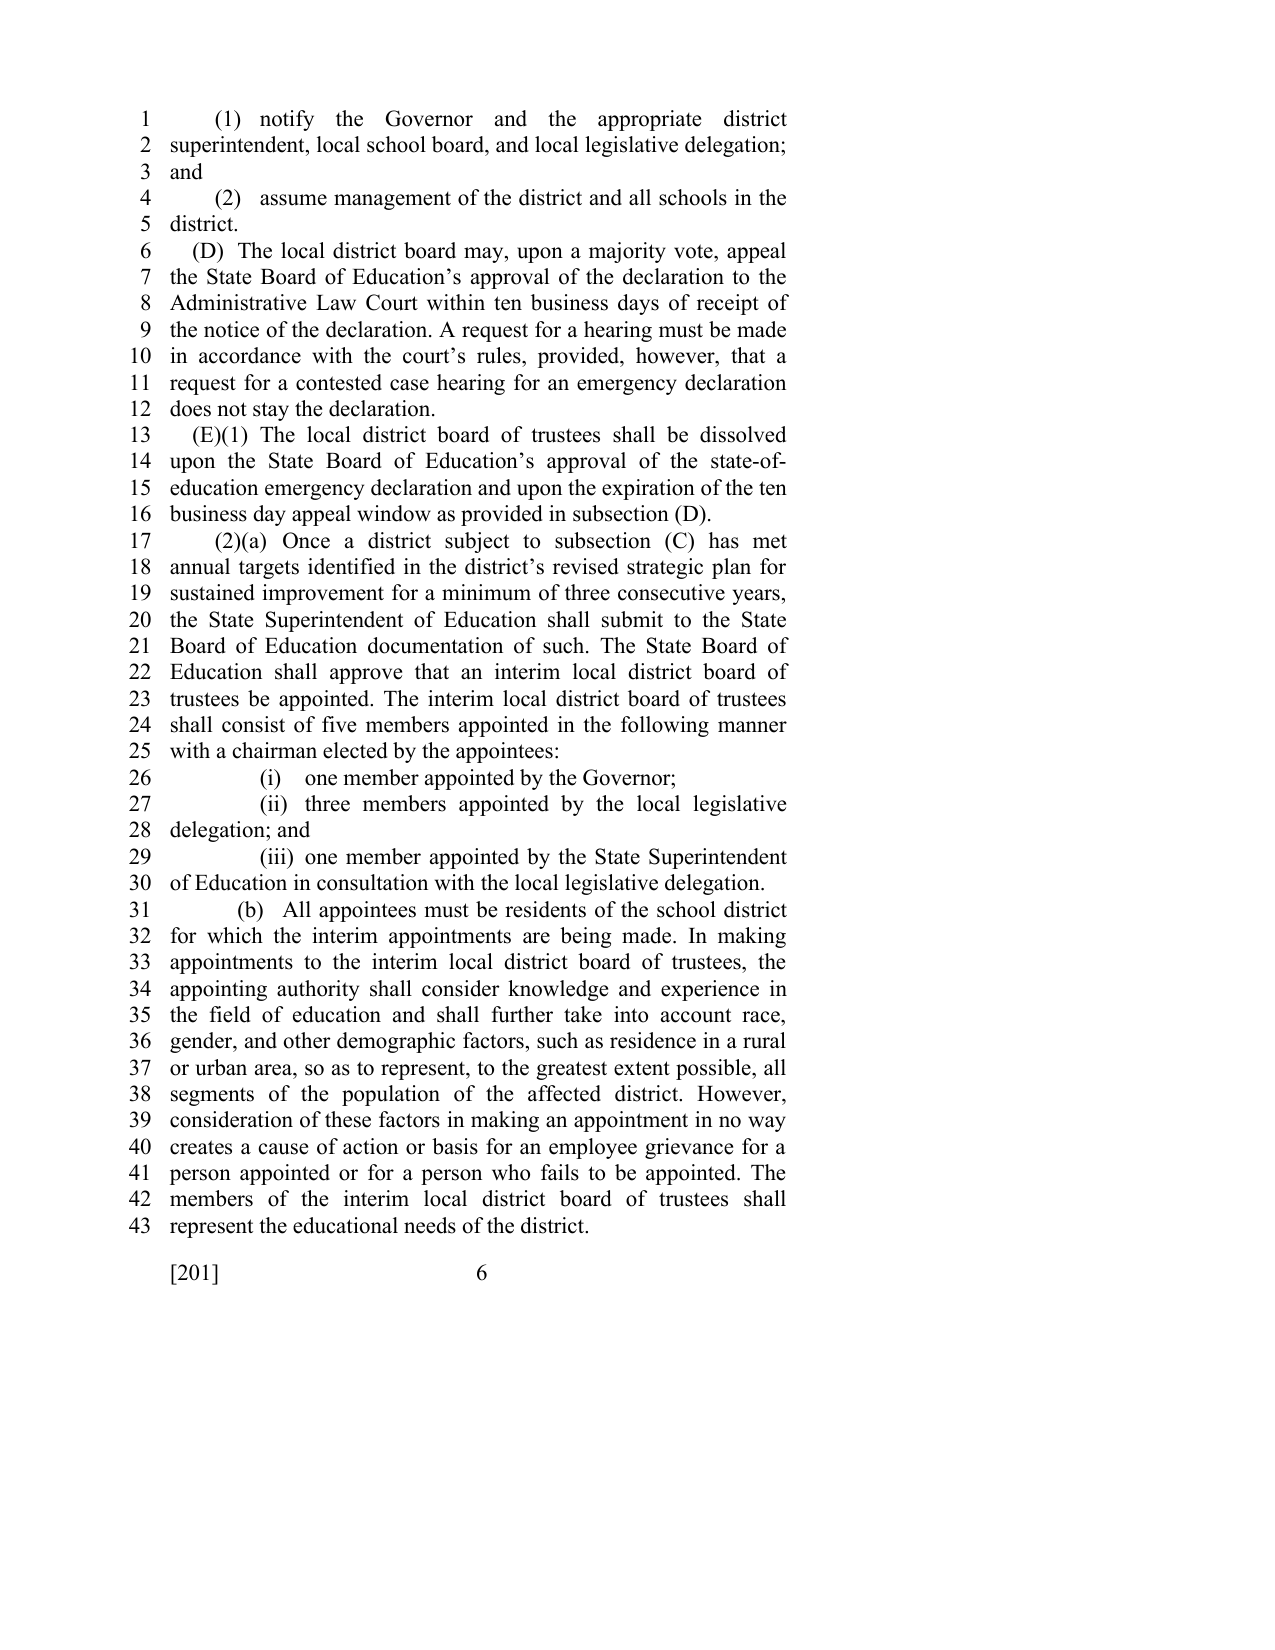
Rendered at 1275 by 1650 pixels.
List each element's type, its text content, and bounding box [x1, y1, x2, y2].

text (b) All appointees must be residents of the school district for which the interim appointments are being made. In making appointments to the interim local district board of trustees, the appointing authority shall consider knowledge and experience in the field of education and shall further take into account race, gender, and other demographic factors, such as residence in a rural or urban area, so as to represent, to the greatest extent possible, all segments of the population of the affected district. However, consideration of these factors in making an appointment in no way creates a cause of action or basis for an employee grievance for a person appointed or for a person who fails to be appointed. The members of the interim local district board of trustees shall represent the educational needs of the district. [169, 896, 787, 1238]
text (1) notify the Governor and the appropriate district superintendent, local school board, and local legislative delegation; and [169, 105, 787, 184]
text (D) The local district board may, upon a majority vote, appeal the State Board of Education’s approval of the declaration to the Administrative Law Court within ten business days of receipt of the notice of the declaration. A request for a hearing must be made in accordance with the court’s rules, provided, however, that a request for a contested case hearing for an emergency declaration does not stay the declaration. [169, 237, 787, 421]
text (i) one member appointed by the Governor; [169, 764, 787, 790]
text (iii) one member appointed by the State Superintendent of Education in consultation with the local legislative delegation. [169, 843, 787, 896]
text (ii) three members appointed by the local legislative delegation; and [169, 790, 787, 843]
text (2)(a) Once a district subject to subsection (C) has met annual targets identified in the district’s revised strategic plan for sustained improvement for a minimum of three consecutive years, the State Superintendent of Education shall submit to the State Board of Education documentation of such. The State Board of Education shall approve that an interim local district board of trustees be appointed. The interim local district board of trustees shall consist of five members appointed in the following manner with a chairman elected by the appointees: [169, 527, 787, 764]
text (E)(1) The local district board of trustees shall be dissolved upon the State Board of Education’s approval of the state-of-education emergency declaration and upon the expiration of the ten business day appeal window as provided in subsection (D). [169, 421, 787, 527]
text (2) assume management of the district and all schools in the district. [169, 184, 787, 237]
